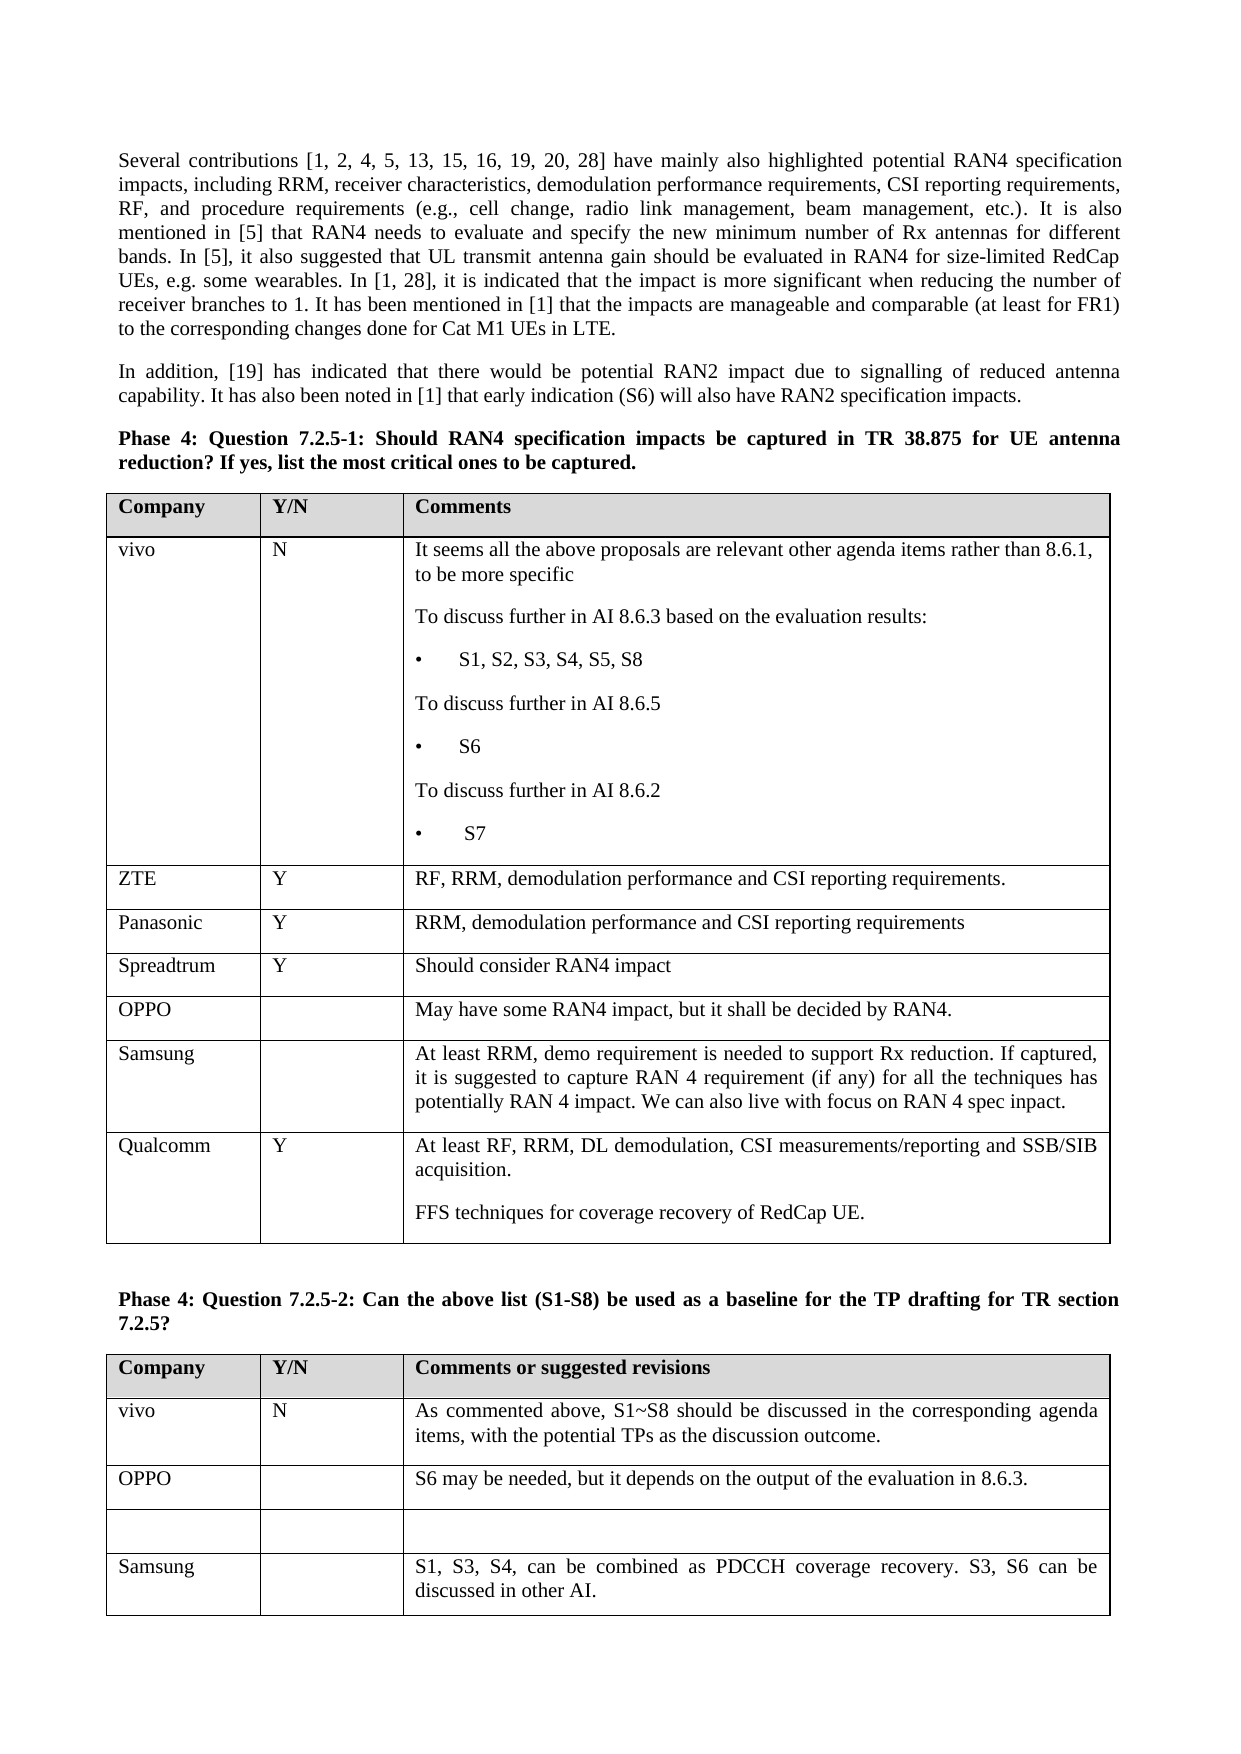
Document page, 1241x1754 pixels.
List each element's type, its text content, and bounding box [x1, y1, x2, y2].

table_cell OPPO [107, 1466, 260, 1509]
table_cell N [261, 538, 403, 865]
table_cell [261, 1466, 403, 1509]
text Phase 4: Question 7.2.5-1: Should RAN4 specification impacts be captured in TR 38.875 for UE antenna reduction? If yes, list the most critical ones to be captured. [118, 426, 1122, 474]
table_header Y/N [261, 494, 403, 536]
table_cell As commented above, S1~S8 should be discussed in the corresponding agenda items, with the potential TPs as the discussion outcome. [404, 1399, 1109, 1465]
table_cell Y [261, 910, 403, 952]
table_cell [404, 1554, 1109, 1615]
table_cell vivo [107, 1399, 260, 1465]
table_cell OPPO [107, 997, 260, 1040]
table_cell [261, 1554, 403, 1615]
table_cell [261, 1510, 403, 1553]
table_cell S6 may be needed, but it depends on the output of the evaluation in 8.6.3. [404, 1466, 1109, 1509]
table_cell It seems all the above proposals are relevant other agenda items rather than 8.6.1, to be more specific To discuss further in AI 8.6.3 based on the evaluation results: S1, S2, S3, S4, S5, S8 To discuss further in AI 8.6.5 S6 To discuss further in AI 8.6.2 S7 [404, 538, 1109, 865]
table_cell [404, 1510, 1109, 1553]
table_cell At least RF, RRM, DL demodulation, CSI measurements/reporting and SSB/SIB acquisition. FFS techniques for coverage recovery of RedCap UE. [404, 1133, 1109, 1243]
table_cell Samsung [107, 1554, 260, 1615]
table_cell May have some RAN4 impact, but it shall be decided by RAN4. [404, 997, 1109, 1040]
table_cell RRM, demodulation performance and CSI reporting requirements [404, 910, 1109, 952]
table_cell Samsung [107, 1041, 260, 1132]
table_cell Qualcomm [107, 1133, 260, 1243]
table_cell vivo [107, 538, 260, 865]
table_cell ZTE [107, 866, 260, 908]
table_header Company [107, 1355, 260, 1397]
table_cell [261, 1041, 403, 1132]
table_cell Should consider RAN4 impact [404, 954, 1109, 996]
text Phase 4: Question 7.2.5-2: Can the above list (S1-S8) be used as a baseline for the TP drafting for TR section 7.2.5? [118, 1287, 1122, 1335]
table_header Comments [404, 494, 1109, 536]
table_header Y/N [261, 1355, 403, 1397]
table_cell Panasonic [107, 910, 260, 952]
table_cell RF, RRM, demodulation performance and CSI reporting requirements. [404, 866, 1109, 908]
table_cell At least RRM, demo requirement is needed to support Rx reduction. If captured, it is suggested to capture RAN 4 requirement (if any) for all the techniques has potentially RAN 4 impact. We can also live with focus on RAN 4 spec inpact. [404, 1041, 1109, 1132]
table_cell Y [261, 1133, 403, 1243]
table_header Comments or suggested revisions [404, 1355, 1109, 1397]
table_header Company [107, 494, 260, 536]
table_cell Y [261, 866, 403, 908]
table_cell Y [261, 954, 403, 996]
table_cell [261, 997, 403, 1040]
table_cell N [261, 1399, 403, 1465]
table_cell [107, 1510, 260, 1553]
text Several contributions [1, 2, 4, 5, 13, 15, 16, 19, 20, 28] have mainly also highlighted potential RAN4 specification impacts, including RRM, receiver characteristics, demodulation performance requirements, CSI reporting requirements, RF, and procedure requirements (e.g., cell change, radio link management, beam management, etc.). It is also mentioned in [5] that RAN4 needs to evaluate and specify the new minimum number of Rx antennas for different bands. In [5], it also suggested that UL transmit antenna gain should be evaluated in RAN4 for size-limited RedCap UEs, e.g. some wearables. In [1, 28], it is indicated that the impact is more significant when reducing the number of receiver branches to 1. It has been mentioned in [1] that the impacts are manageable and comparable (at least for FR1) to the corresponding changes done for Cat M1 UEs in LTE. [118, 147, 1122, 340]
table_cell Spreadtrum [107, 954, 260, 996]
text In addition, [19] has indicated that there would be potential RAN2 impact due to signalling of reduced antenna capability. It has also been noted in [1] that early indication (S6) will also have RAN2 specification impacts. [118, 359, 1122, 407]
